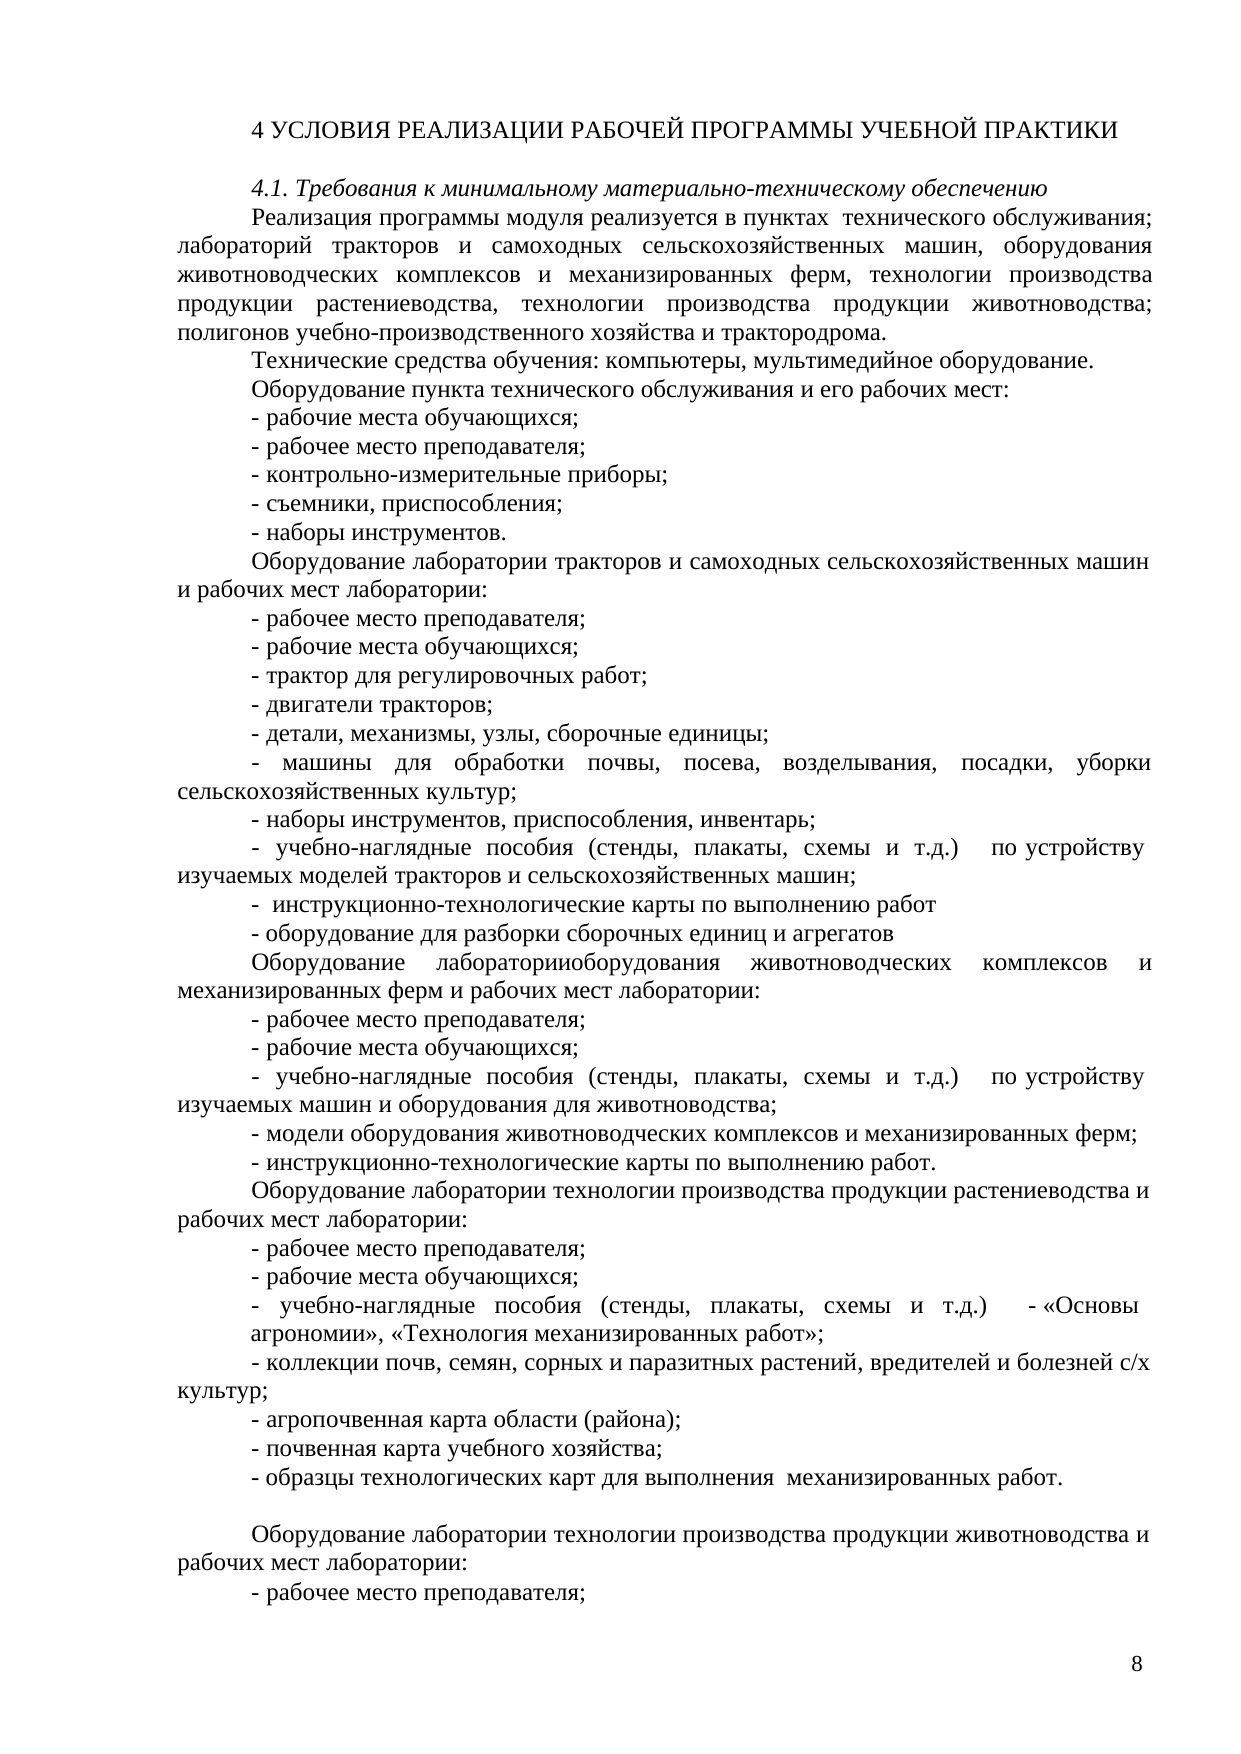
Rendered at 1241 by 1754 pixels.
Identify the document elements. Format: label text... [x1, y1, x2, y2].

text Реализация программы модуля реализуется в пунктах технического обслуживания; лабораторий тракторов и самоходных сельскохозяйственных машин, оборудования животноводческих комплексов и механизированных ферм, технологии производства продукции растениеводства, технологии производства продукции животноводства; полигонов учебно-производственного хозяйства и трактородрома. [177, 202, 1152, 346]
list рабочие места обучающихся; [251, 632, 1163, 661]
list агропочвенная карта области (района); [251, 1404, 1163, 1433]
list наборы инструментов. [251, 517, 1163, 546]
list рабочее место преподавателя; [251, 1233, 1163, 1262]
list УСЛОВИЯ РЕАЛИЗАЦИИ РАБОЧЕЙ ПРОГРАММЫ УЧЕБНОЙ ПРАКТИКИ [251, 115, 1163, 144]
list модели оборудования животноводческих комплексов и механизированных ферм; [251, 1119, 1163, 1147]
text Оборудование лабораторииоборудования животноводческих комплексов и механизированных ферм и рабочих мест лаборатории: [177, 947, 1152, 1004]
list инструкционно-технологические карты по выполнению работ [251, 890, 1163, 918]
list оборудование для разборки сборочных единиц и агрегатов [251, 918, 1163, 947]
list инструкционно-технологические карты по выполнению работ. [251, 1147, 1163, 1176]
list учебно-наглядные пособия (стенды, плакаты, схемы и т.д.) - «Основы агрономии», «Технология механизированных работ»; [250, 1291, 1152, 1347]
list контрольно-измерительные приборы; [251, 460, 1163, 488]
list учебно-наглядные пособия (стенды, плакаты, схемы и т.д.) по устройству изучаемых моделей тракторов и сельскохозяйственных машин; [177, 833, 1152, 889]
list Требования к минимальному материально-техническому обеспечению [251, 173, 1163, 201]
list рабочее место преподавателя; [251, 603, 1163, 632]
list рабочее место преподавателя; [251, 431, 1163, 460]
text Оборудование лаборатории тракторов и самоходных сельскохозяйственных машин и рабочих мест лаборатории: [177, 547, 1158, 603]
text Оборудование лаборатории технологии производства продукции животноводства и рабочих мест лаборатории: [177, 1520, 1158, 1576]
list рабочее место преподавателя; [251, 1004, 1163, 1033]
list рабочее место преподавателя; [251, 1577, 1163, 1605]
text Оборудование лаборатории технологии производства продукции растениеводства и рабочих мест лаборатории: [177, 1176, 1158, 1233]
list детали, механизмы, узлы, сборочные единицы; [251, 718, 1163, 747]
list рабочие места обучающихся; [251, 1033, 1163, 1062]
list съемники, приспособления; [251, 489, 1163, 517]
list почвенная карта учебного хозяйства; [251, 1433, 1163, 1462]
list машины для обработки почвы, посева, возделывания, посадки, уборки сельскохозяйственных культур; [177, 747, 1152, 804]
list рабочие места обучающихся; [251, 1262, 1163, 1291]
list учебно-наглядные пособия (стенды, плакаты, схемы и т.д.) по устройству изучаемых машин и оборудования для животноводства; [177, 1062, 1152, 1118]
text Технические средства обучения: компьютеры, мультимедийное оборудование. Оборудование пункта технического обслуживания и его рабочих мест: [251, 346, 1096, 403]
list рабочие места обучающихся; [251, 403, 1163, 431]
list коллекции почв, семян, сорных и паразитных растений, вредителей и болезней с/х культур; [177, 1348, 1152, 1404]
list образцы технологических карт для выполнения механизированных работ. [251, 1462, 1163, 1491]
list двигатели тракторов; [251, 689, 1163, 718]
list трактор для регулировочных работ; [251, 661, 1163, 689]
list наборы инструментов, приспособления, инвентарь; [251, 804, 1163, 833]
